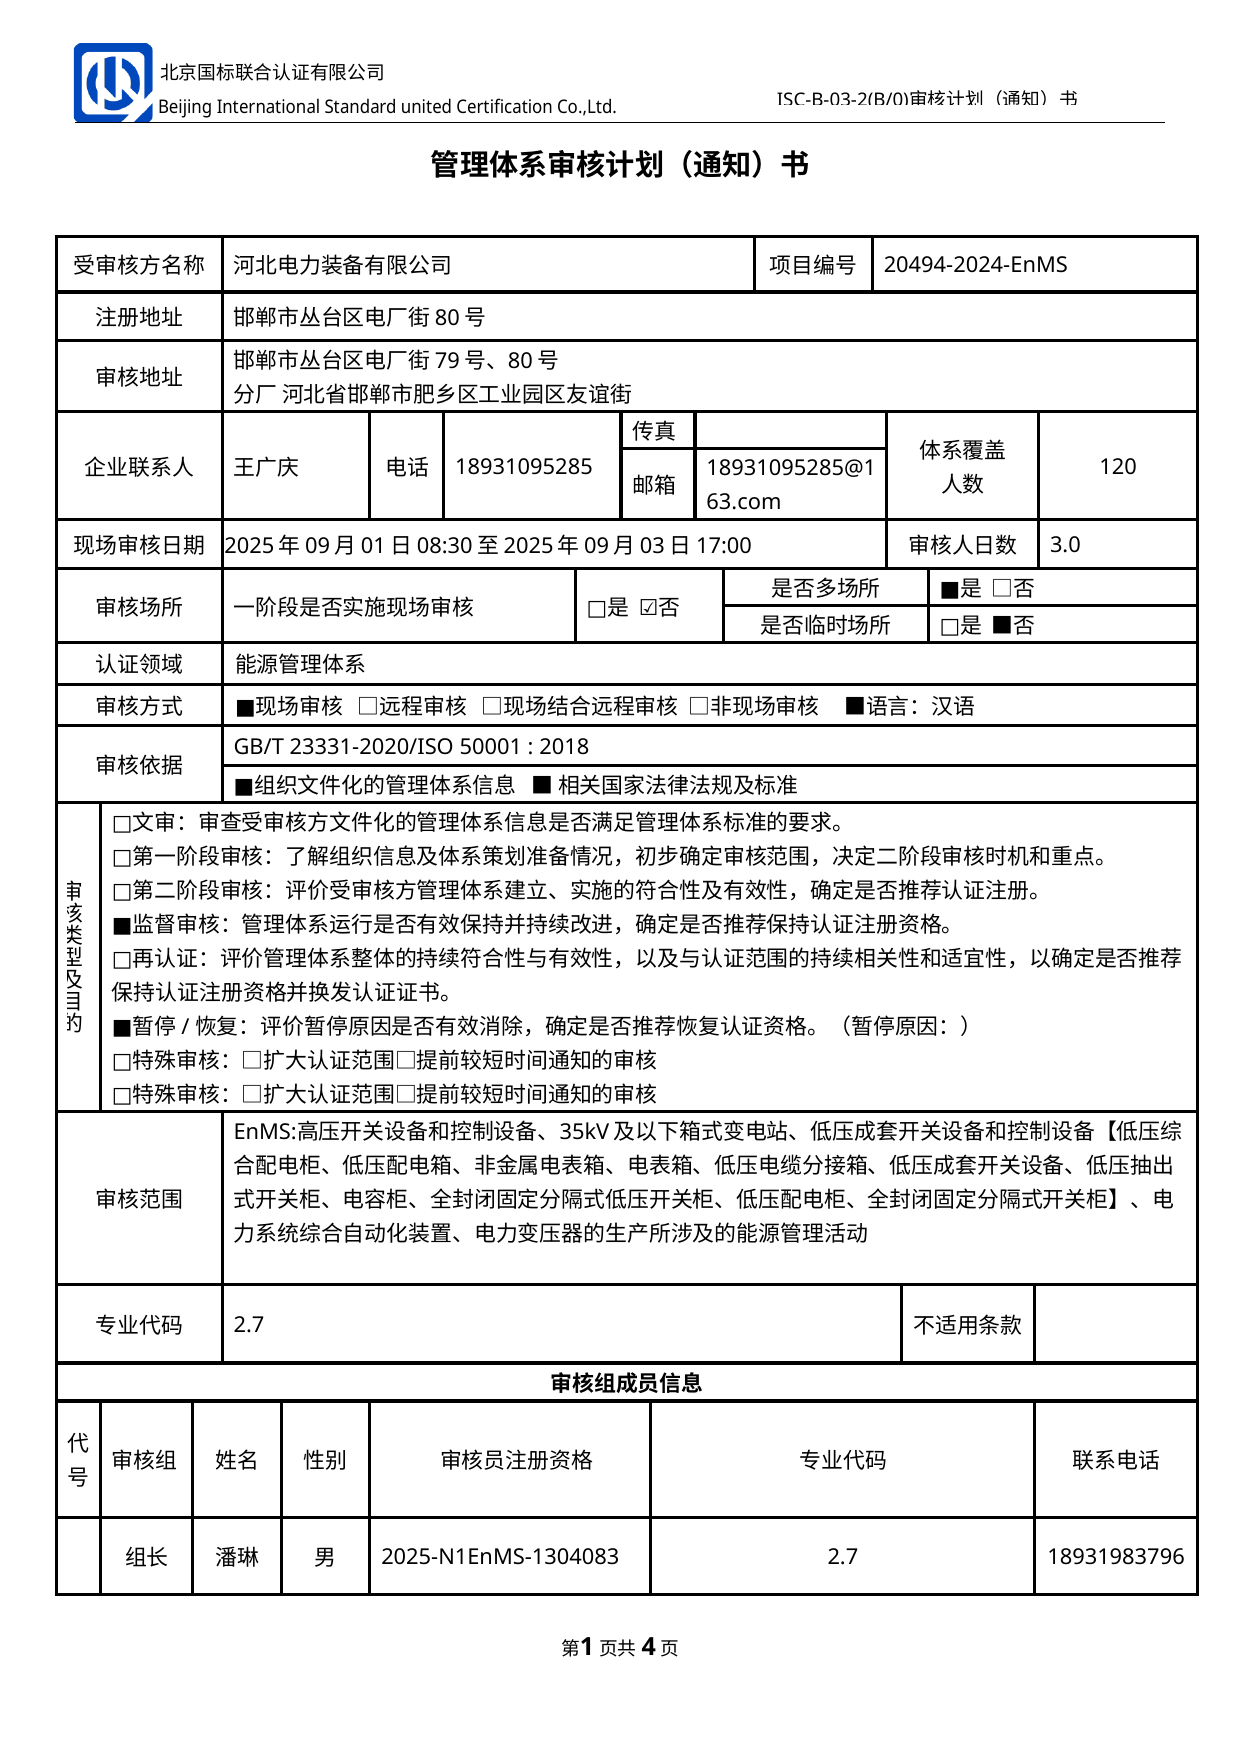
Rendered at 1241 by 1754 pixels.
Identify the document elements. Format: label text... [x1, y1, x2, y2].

table_cell □是 ■否 [930, 607, 1196, 641]
table_cell 一阶段是否实施现场审核 [224, 570, 574, 641]
table_cell 电话 [371, 413, 442, 518]
table_cell 是否多场所 [725, 570, 927, 604]
table_header 受审核方名称 [58, 238, 221, 290]
table_cell 审核人日数 [888, 521, 1037, 567]
table_cell 是否临时场所 [725, 607, 927, 641]
table_cell 姓名 [194, 1403, 280, 1516]
table_cell 2.7 [224, 1286, 900, 1361]
table_cell 联系电话 [1036, 1403, 1196, 1516]
table_cell 邮箱 [623, 450, 693, 518]
table_cell □是 ☑否 [577, 570, 722, 641]
table_cell 男 [283, 1519, 368, 1593]
table_cell EnMS:高压开关设备和控制设备、35kV及以下箱式变电站、低压成套开关设备和控制设备【低压综合配电柜、低压配电箱、非金属电表箱、电表箱、低压电缆分接箱、低压成套开关设备、低压抽出式开关柜、电容柜、全封闭固定分隔式低压开关柜、低压配电柜、全封闭固定分隔式开关柜】、电力系统综合自动化装置、电力变压器的生产所涉及的能源管理活动 [224, 1113, 1196, 1283]
table_cell 审核依据 [58, 727, 221, 801]
table_cell 传真 [623, 413, 693, 447]
table_cell 代号 [58, 1403, 99, 1516]
table_cell 企业联系人 [58, 413, 221, 518]
table_header 河北电力装备有限公司 [224, 238, 753, 290]
table_cell 认证领域 [58, 644, 221, 682]
table_cell [58, 1519, 99, 1593]
table_cell ■组织文件化的管理体系信息 ■ 相关国家法律法规及标准 [224, 767, 1196, 801]
table_cell 审核地址 [58, 342, 221, 410]
table_cell 专业代码 [652, 1403, 1033, 1516]
table_cell [697, 413, 885, 447]
table_cell 审核范围 [58, 1113, 221, 1283]
table_cell 潘琳 [194, 1519, 280, 1593]
table_cell 120 [1040, 413, 1196, 518]
text 管理体系审核计划（通知）书 [75, 129, 1165, 197]
table_cell 审核场所 [58, 570, 221, 641]
table_cell 专业代码 [58, 1286, 221, 1361]
table_header 项目编号 [756, 238, 871, 290]
table_cell GB/T 23331-2020/ISO 50001 : 2018 [224, 727, 1196, 764]
table_cell 2025年09月01日 08:30至2025年09月03日 17:00 [224, 521, 885, 567]
table_cell 3.0 [1040, 521, 1196, 567]
picture [73, 43, 153, 123]
table_header 20494-2024-EnMS [874, 238, 1196, 290]
table_cell 现场审核日期 [58, 521, 221, 567]
table_cell ■现场审核 □远程审核 □现场结合远程审核 □非现场审核 ■语言：汉语 [224, 686, 1196, 724]
table_cell ■是 □否 [930, 570, 1196, 604]
table_cell 18931983796 [1036, 1519, 1196, 1593]
table_cell 审核员注册资格 [371, 1403, 649, 1516]
table_cell 审核方式 [58, 686, 221, 724]
table_cell 邯郸市丛台区电厂街80号 [224, 294, 1196, 339]
table_cell 体系覆盖 人数 [888, 413, 1037, 518]
table_cell 性别 [283, 1403, 368, 1516]
table_cell 审核组成员信息 [58, 1365, 1196, 1399]
table_cell □文审：审查受审核方文件化的管理体系信息是否满足管理体系标准的要求。 □第一阶段审核：了解组织信息及体系策划准备情况，初步确定审核范围，决定二阶段审核时机和重点。 □第二阶段审核：评价受审核方管理体系建立、实施的符合性及有效性，确定是否推荐认证注册。 ■监督审核：管理体系运行是否有效保持并持续改进，确定是否推荐保持认证注册资格。 □再认证：评价管理体系整体的持续符合性与有效性，以及与认证范围的持续相关性和适宜性，以确定是否推荐保持认证注册资格并换发认证证书。 ■暂停 / 恢复：评价暂停原因是否有效消除，确定是否推荐恢复认证资格。（暂停原因：） □特殊审核：□扩大认证范围□提前较短时间通知的审核 □特殊审核：□扩大认证范围□提前较短时间通知的审核 [102, 804, 1196, 1110]
table_cell 审核组 [102, 1403, 191, 1516]
table_cell 2025-N1EnMS-1304083 [371, 1519, 649, 1593]
table_cell 邯郸市丛台区电厂街79号、80号 分厂 河北省邯郸市肥乡区工业园区友谊街 [224, 342, 1196, 410]
table_cell 不适用条款 [903, 1286, 1033, 1361]
table_cell 能源管理体系 [224, 644, 1196, 682]
table_cell 18931095285 [445, 413, 619, 518]
table_cell 注册地址 [58, 294, 221, 339]
table_cell 审核类型及目的 [58, 804, 99, 1110]
table_cell 2.7 [652, 1519, 1033, 1593]
table_cell 18931095285@163.com [697, 450, 885, 518]
table_cell 王广庆 [224, 413, 368, 518]
table_cell [1036, 1286, 1196, 1361]
table_cell 组长 [102, 1519, 191, 1593]
